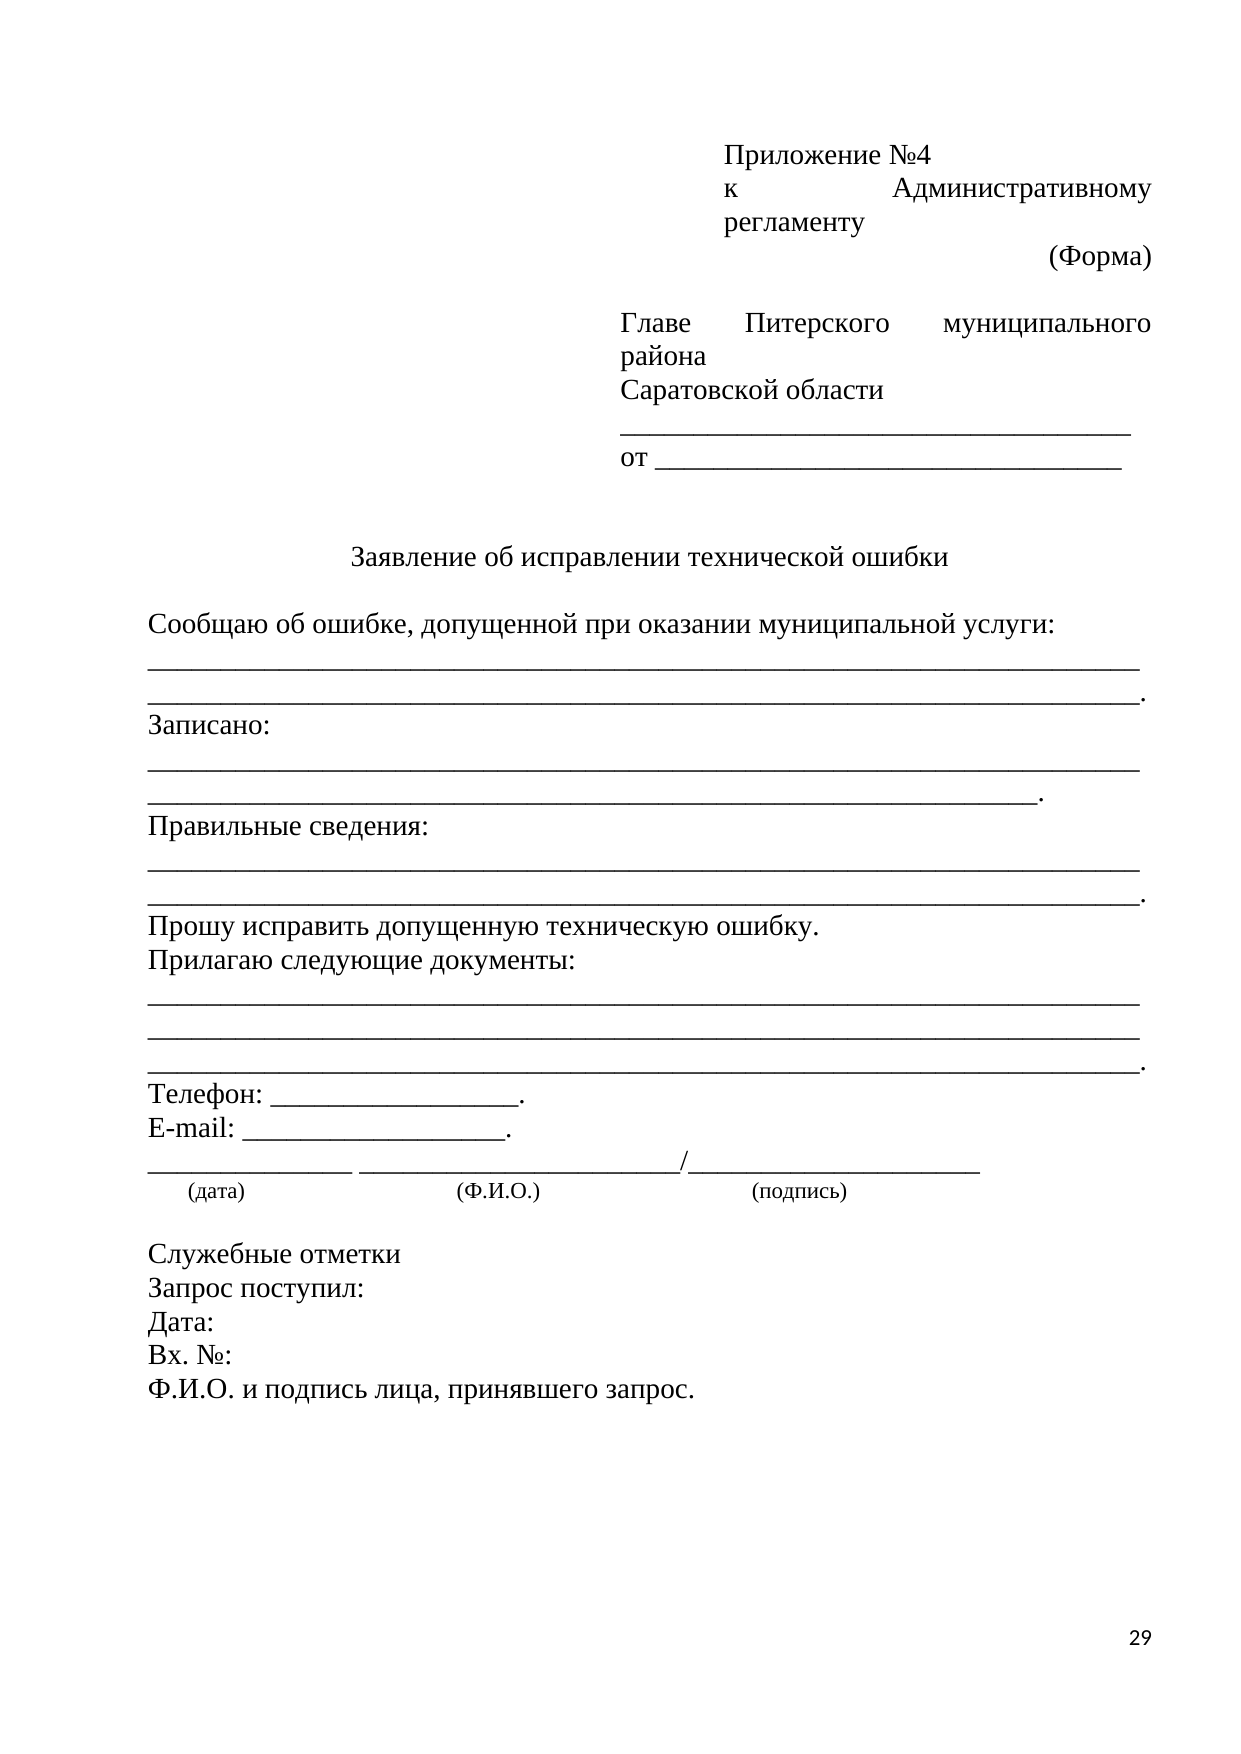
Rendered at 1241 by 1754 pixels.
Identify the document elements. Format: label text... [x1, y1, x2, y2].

text Сообщаю об ошибке, допущенной при оказании муниципальной услуги: [148, 607, 1152, 640]
text Заявление об исправлении технической ошибки [148, 539, 1152, 573]
text ______________ ______________________/____________________ (дата) (Ф.И.О.) (подпись) [148, 1143, 1152, 1203]
text Запрос поступил: [148, 1270, 1152, 1304]
text Главе Питерского муниципального района [620, 305, 1152, 372]
text E-mail: __________________. [148, 1110, 1152, 1143]
text Прилагаю следующие документы: ____________________________________________________________________________________________________________________________________________________________________________________________________________.Телефон: _________________. [148, 942, 1152, 1110]
text (Форма) [724, 238, 1152, 271]
text к Административному регламенту [724, 171, 1152, 238]
text Приложение №4 [724, 137, 1152, 171]
text ________________________________________________________________________________________________________________________________________.Записано: _________________________________________________________________________________________________________________________________. [148, 640, 1152, 808]
text Служебные отметки [148, 1237, 1152, 1270]
text Правильные сведения: [148, 808, 1152, 841]
text Дата: [148, 1304, 1152, 1337]
text Ф.И.О. и подпись лица, принявшего запрос. [148, 1371, 1152, 1404]
text Саратовской области [620, 372, 1152, 405]
text Вх. №: [148, 1337, 1152, 1371]
text ________________________________________________________________________________________________________________________________________.Прошу исправить допущенную техническую ошибку. [148, 841, 1152, 942]
text ___________________________________ от ________________________________ [620, 405, 1152, 472]
